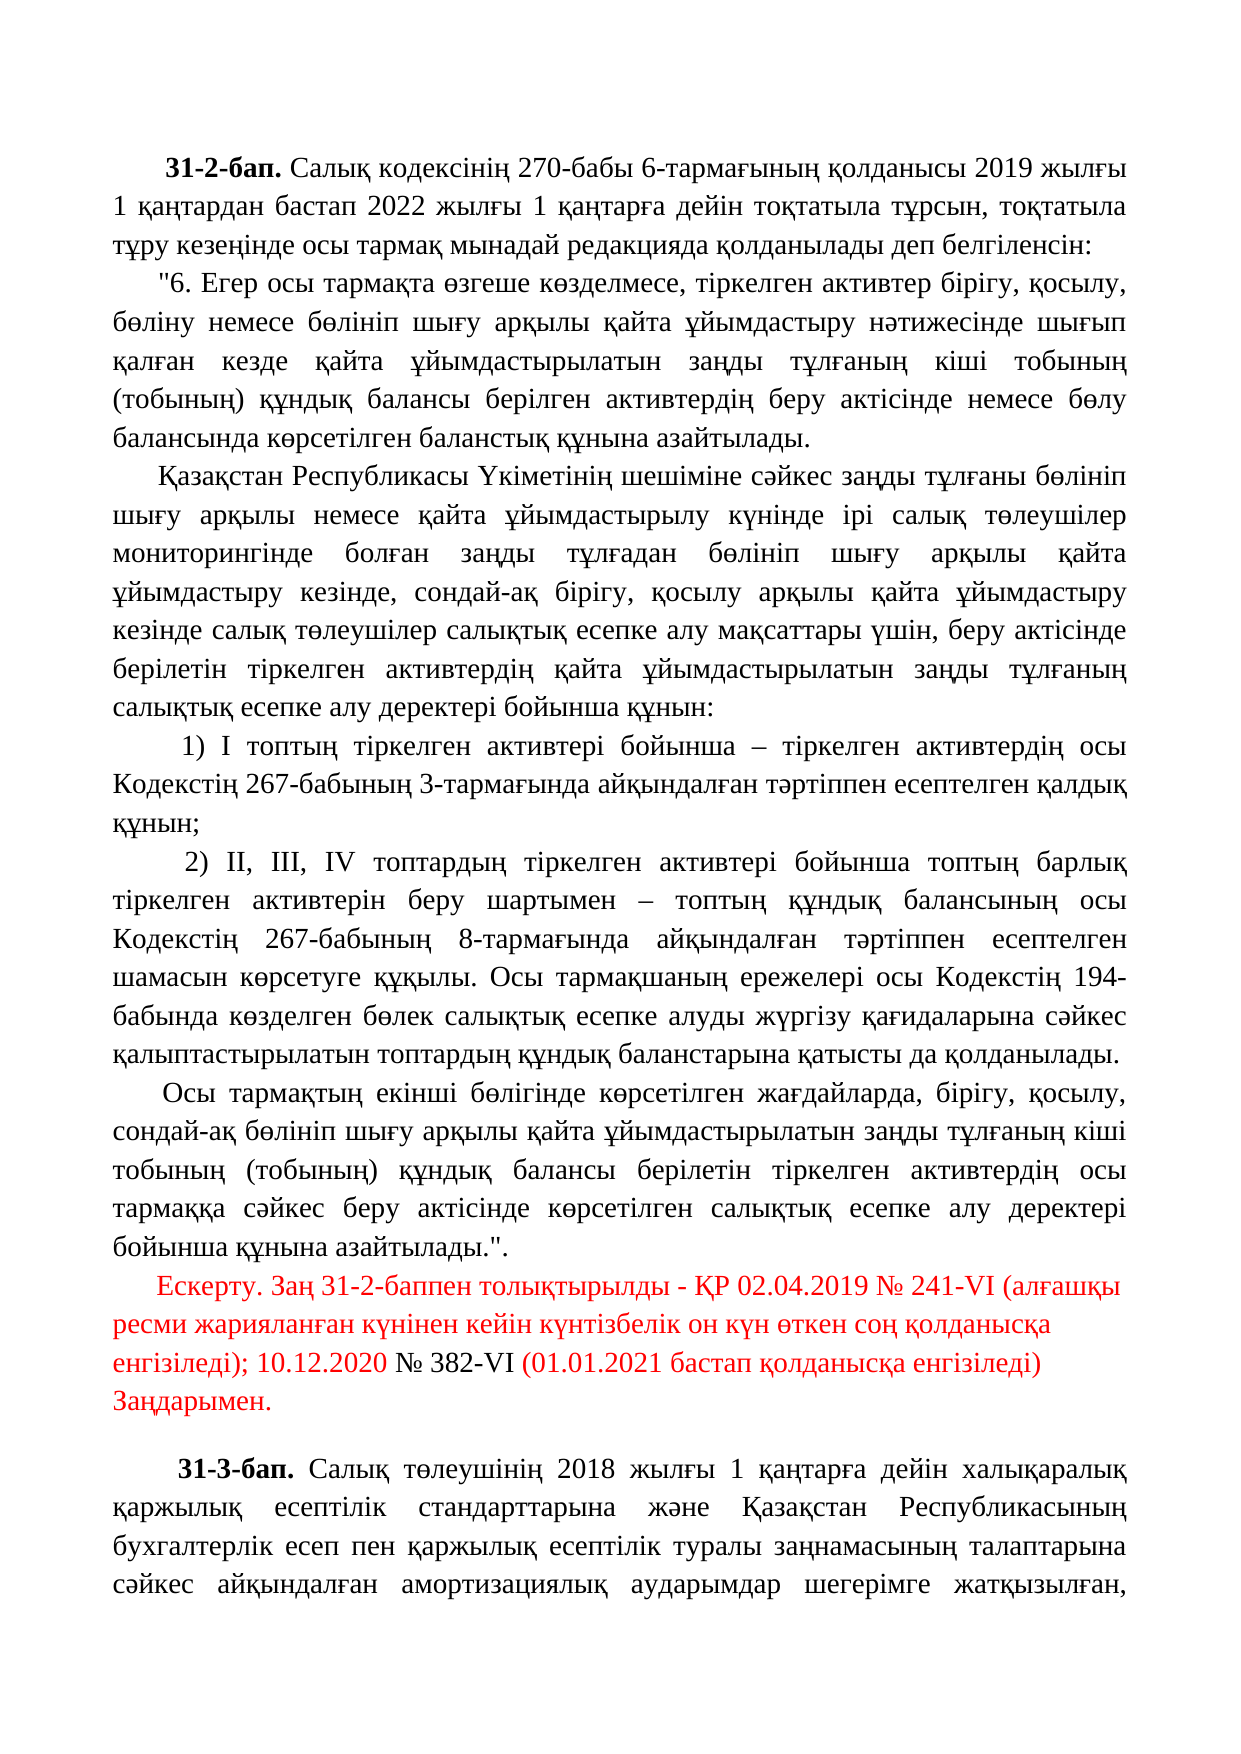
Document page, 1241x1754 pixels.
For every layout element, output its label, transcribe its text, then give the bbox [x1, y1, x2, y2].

text Ескерту. Заң 31-2-баппен толықтырылды - ҚР 02.04.2019 № 241-VI (алғашқы ресми жарияланған күнінен кейін күнтізбелік он күн өткен соң қолданысқа енгізіледі); 10.12.2020 № 382-VI (01.01.2021 бастап қолданысқа енгізіледі) Заңдарымен. [112, 1268, 1128, 1447]
text "6. Егер осы тармақта өзгеше көзделмесе, тіркелген активтер бірігу, қосылу, бөліну немесе бөлініп шығу арқылы қайта ұйымдастыру нәтижесінде шығып қалған кезде қайта ұйымдастырылатын заңды тұлғаның кіші тобының (тобының) құндық балансы берілген активтердің беру актісінде немесе бөлу балансында көрсетілген баланстық құнына азайтылады. [112, 266, 1128, 453]
text Қазақстан Республикасы Үкіметінің шешіміне сәйкес заңды тұлғаны бөлініп шығу арқылы немесе қайта ұйымдастырылу күнінде ірі салық төлеушілер мониторингінде болған заңды тұлғадан бөлініп шығу арқылы қайта ұйымдастыру кезінде, сондай-ақ бірігу, қосылу арқылы қайта ұйымдастыру кезінде салық төлеушілер салықтық есепке алу мақсаттары үшін, беру актісінде берілетін тіркелген активтердің қайта ұйымдастырылатын заңды тұлғаның салықтық есепке алу деректері бойынша құнын: [112, 458, 1128, 723]
text 2) II, III, ІV топтардың тіркелген активтері бойынша топтың барлық тіркелген активтерін беру шартымен – топтың құндық балансының осы Кодекстің 267-бабының 8-тармағында айқындалған тәртіппен есептелген шамасын көрсетуге құқылы. Осы тармақшаның ережелері осы Кодекстің 194-бабында көзделген бөлек салықтық есепке алуды жүргізу қағидаларына сәйкес қалыптастырылатын топтардың құндық баланстарына қатысты да қолданылады. [112, 844, 1128, 1070]
text Осы тармақтың екінші бөлігінде көрсетілген жағдайларда, бірігу, қосылу, сондай-ақ бөлініп шығу арқылы қайта ұйымдастырылатын заңды тұлғаның кіші тобының (тобының) құндық балансы берілетін тіркелген активтердің осы тармаққа сәйкес беру актісінде көрсетілген салықтық есепке алу деректері бойынша құнына азайтылады.". [112, 1075, 1128, 1263]
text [112, 1451, 1128, 1600]
text 31-2-бап. Салық кодексінің 270-бабы 6-тармағының қолданысы 2019 жылғы 1 қаңтардан бастап 2022 жылғы 1 қаңтарға дейін тоқтатыла тұрсын, тоқтатыла тұру кезеңінде осы тармақ мынадай редакцияда қолданылады деп белгіленсін: [112, 150, 1128, 261]
text 1) I топтың тіркелген активтері бойынша – тіркелген активтердің осы Кодекстің 267-бабының 3-тармағында айқындалған тәртіппен есептелген қалдық құнын; [112, 728, 1128, 839]
